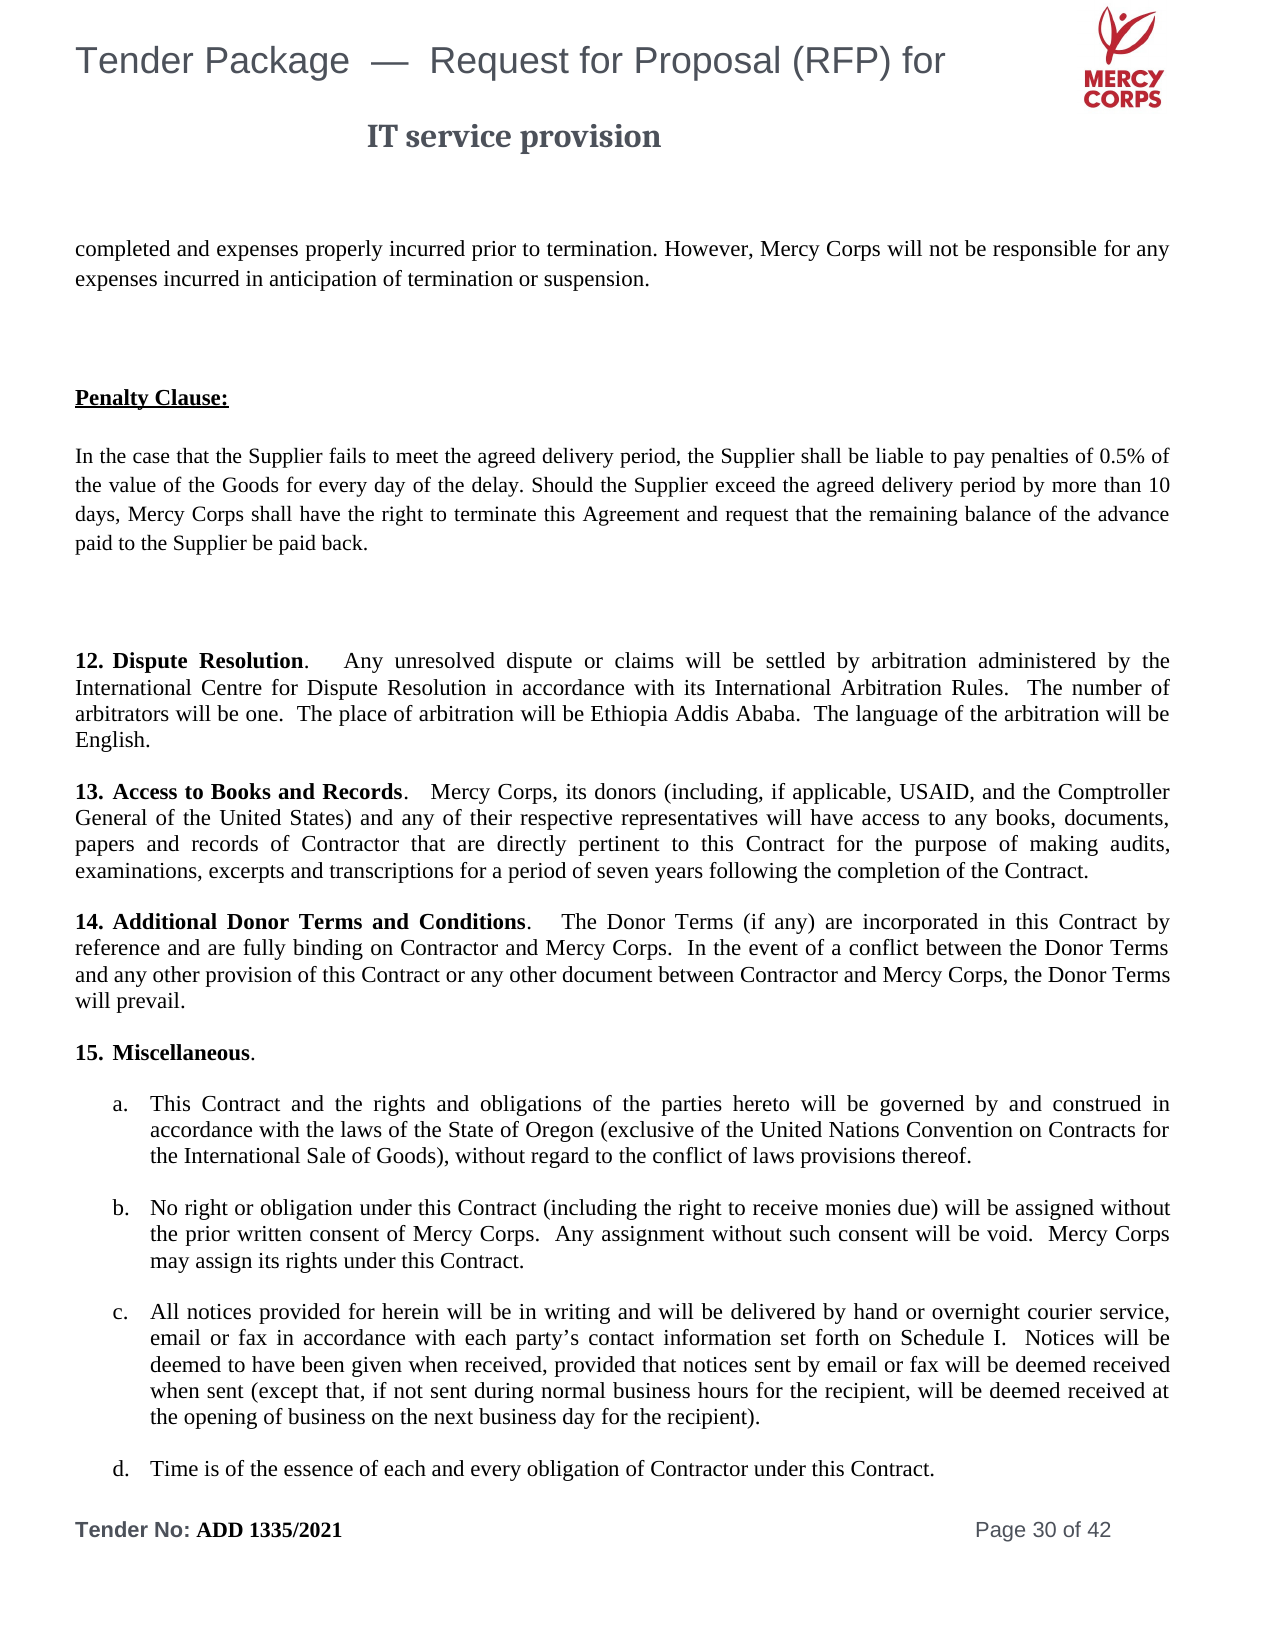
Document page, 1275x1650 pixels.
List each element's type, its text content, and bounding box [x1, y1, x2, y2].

list Time is of the essence of each and every obligation of Contractor under this Contract. [112, 1455, 1172, 1481]
list This Contract and the rights and obligations of the parties hereto will be governed by and construed in accordance with the laws of the State of Oregon (exclusive of the United Nations Convention on Contracts for the International Sale of Goods), without regard to the conflict of laws provisions thereof. [112, 1090, 1172, 1169]
list No right or obligation under this Contract (including the right to receive monies due) will be assigned without the prior written consent of Mercy Corps. Any assignment without such consent will be void. Mercy Corps may assign its rights under this Contract. [112, 1194, 1172, 1273]
list Access to Books and Records. Mercy Corps, its donors (including, if applicable, USAID, and the Comptroller General of the United States) and any of their respective representatives will have access to any books, documents, papers and records of Contractor that are directly pertinent to this Contract for the purpose of making audits, examinations, excerpts and transcriptions for a period of seven years following the completion of the Contract. [75, 778, 1172, 883]
list Additional Donor Terms and Conditions. The Donor Terms (if any) are incorporated in this Contract by reference and are fully binding on Contractor and Mercy Corps. In the event of a conflict between the Donor Terms and any other provision of this Contract or any other document between Contractor and Mercy Corps, the Donor Terms will prevail. [75, 908, 1172, 1013]
list Miscellaneous. [75, 1038, 1172, 1065]
text Penalty Clause: [75, 383, 1172, 410]
list All notices provided for herein will be in writing and will be delivered by hand or overnight courier service, email or fax in accordance with each party’s contact information set forth on Schedule I. Notices will be deemed to have been given when received, provided that notices sent by email or fax will be deemed received when sent (except that, if not sent during normal business hours for the recipient, will be deemed received at the opening of business on the next business day for the recipient). [112, 1298, 1172, 1430]
list Dispute Resolution. Any unresolved dispute or claims will be settled by arbitration administered by the International Centre for Dispute Resolution in accordance with its International Arbitration Rules. The number of arbitrators will be one. The place of arbitration will be Ethiopia Addis Ababa. The language of the arbitration will be English. [75, 647, 1172, 753]
text In the case that the Supplier fails to meet the agreed delivery period, the Supplier shall be liable to pay penalties of 0.5% of the value of the Goods for every day of the delay. Should the Supplier exceed the agreed delivery period by more than 10 days, Mercy Corps shall have the right to terminate this Agreement and request that the remaining balance of the advance paid to the Supplier be paid back. [75, 443, 1172, 555]
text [75, 234, 1172, 291]
picture [1076, 0, 1167, 114]
